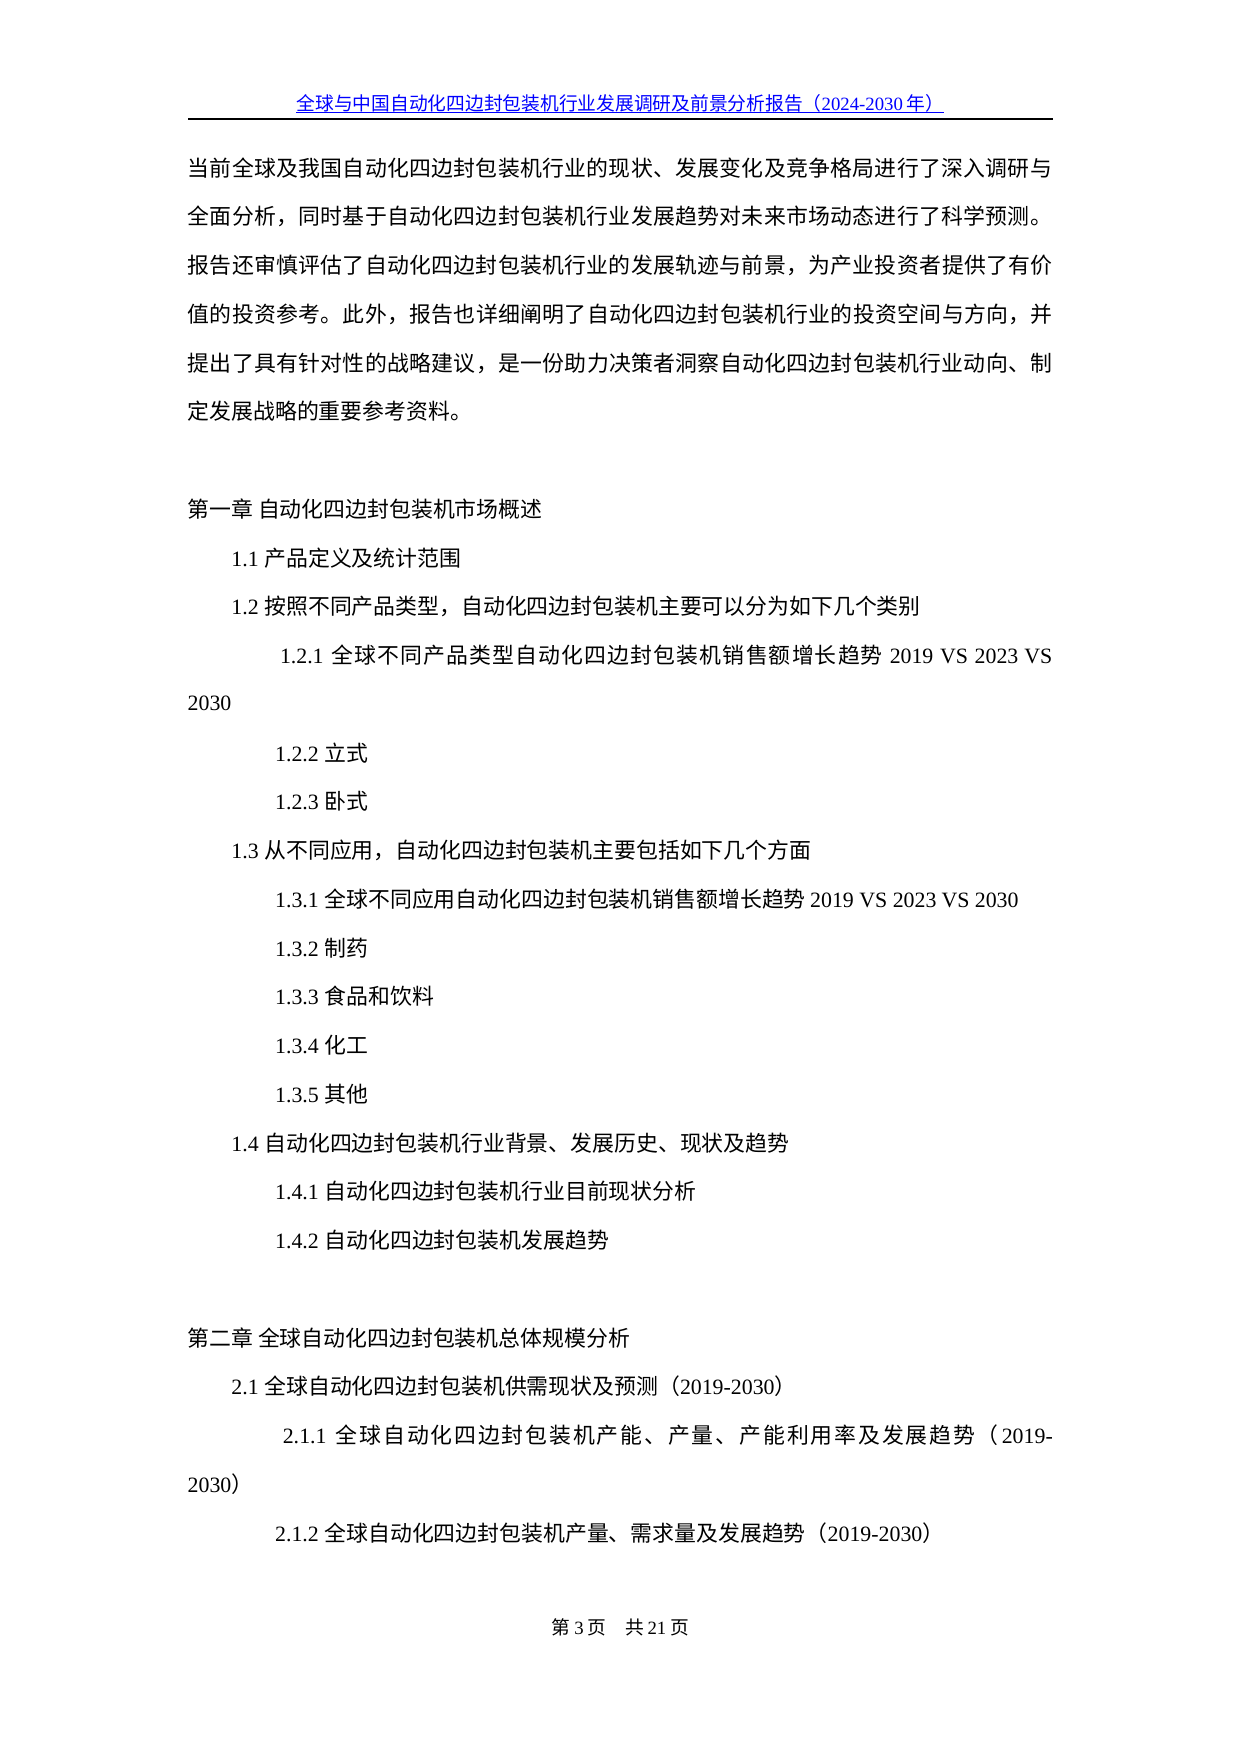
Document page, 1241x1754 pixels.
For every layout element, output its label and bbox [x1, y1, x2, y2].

text [187, 150, 1053, 1548]
